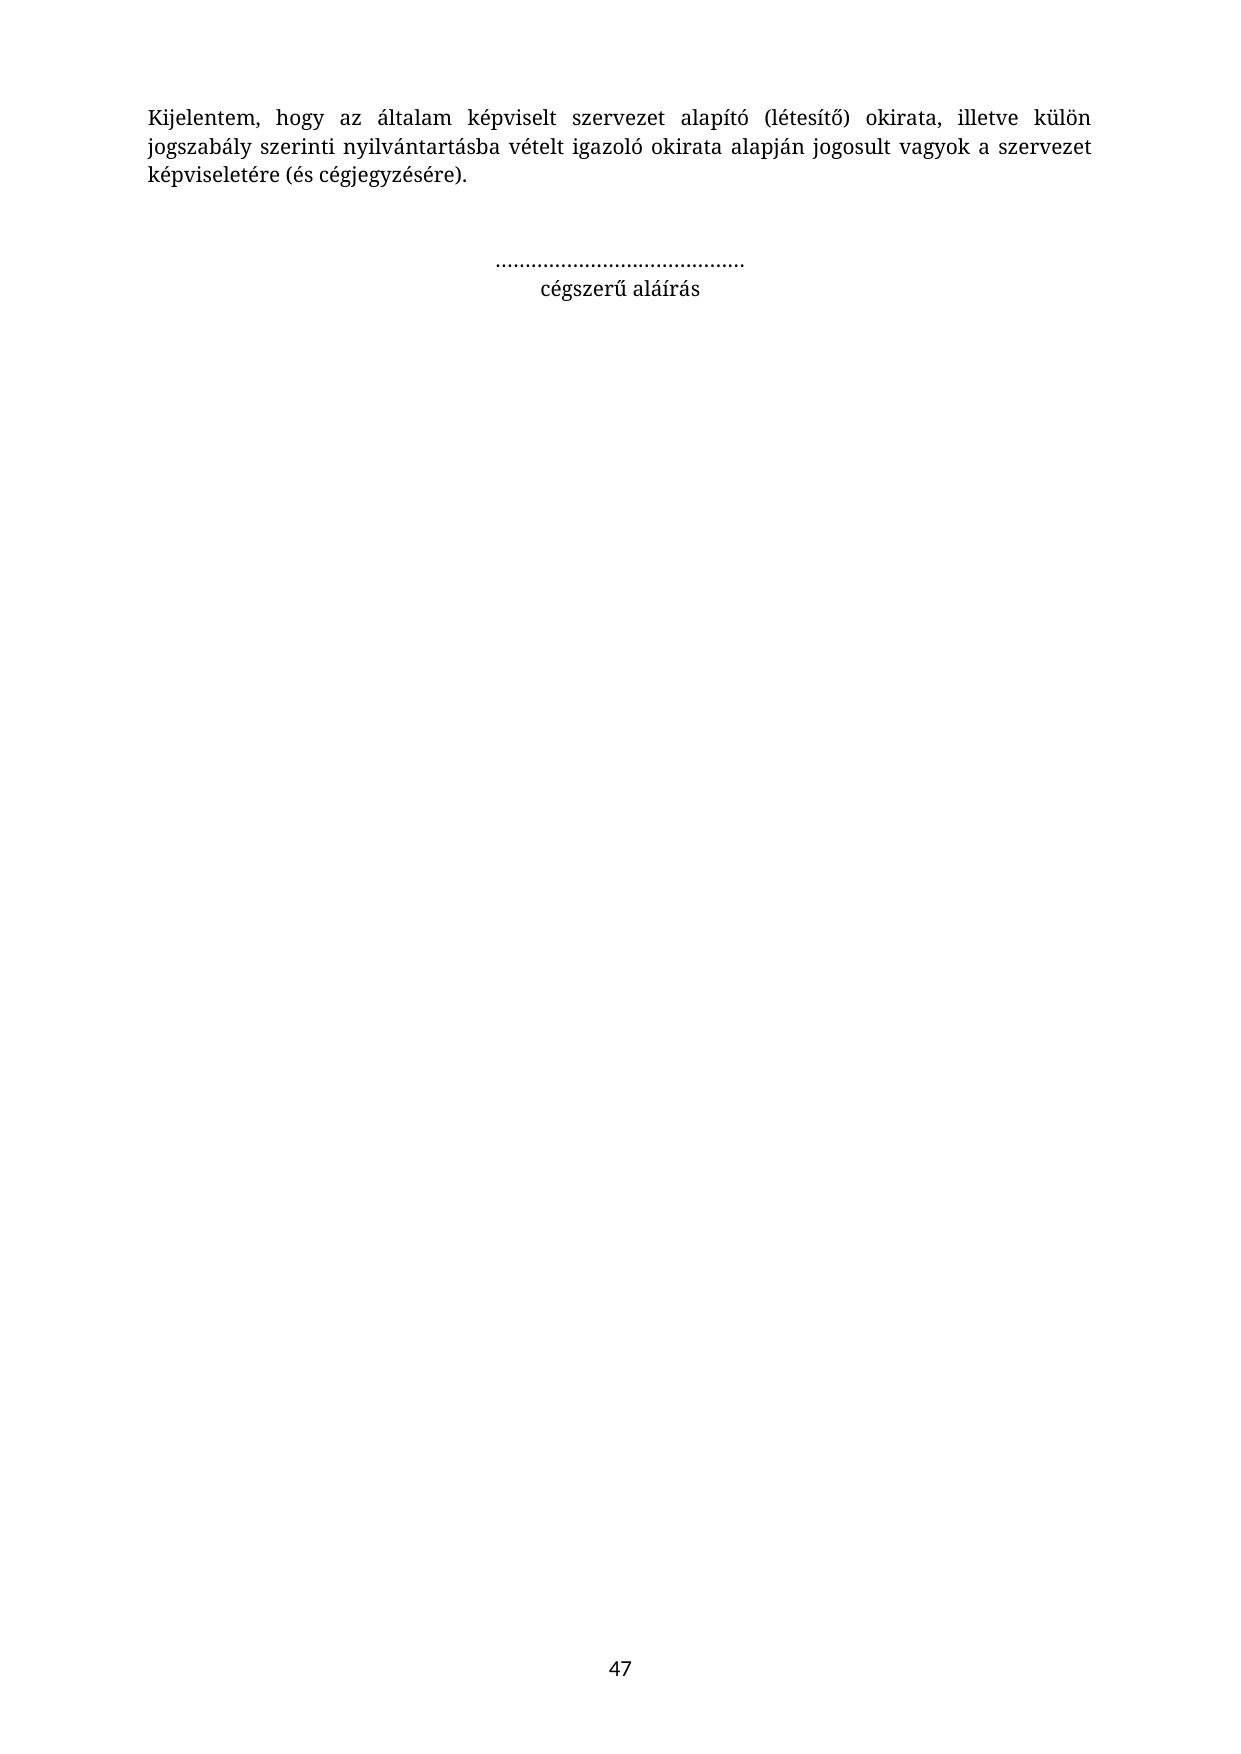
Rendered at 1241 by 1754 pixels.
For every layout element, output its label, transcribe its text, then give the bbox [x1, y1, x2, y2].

text cégszerű aláírás [148, 274, 1093, 302]
text Kijelentem, hogy az általam képviselt szervezet alapító (létesítő) okirata, illetve külön jogszabály szerinti nyilvántartásba vételt igazoló okirata alapján jogosult vagyok a szervezet képviseletére (és cégjegyzésére). [148, 103, 1093, 189]
text …………………………………… [148, 246, 1093, 274]
